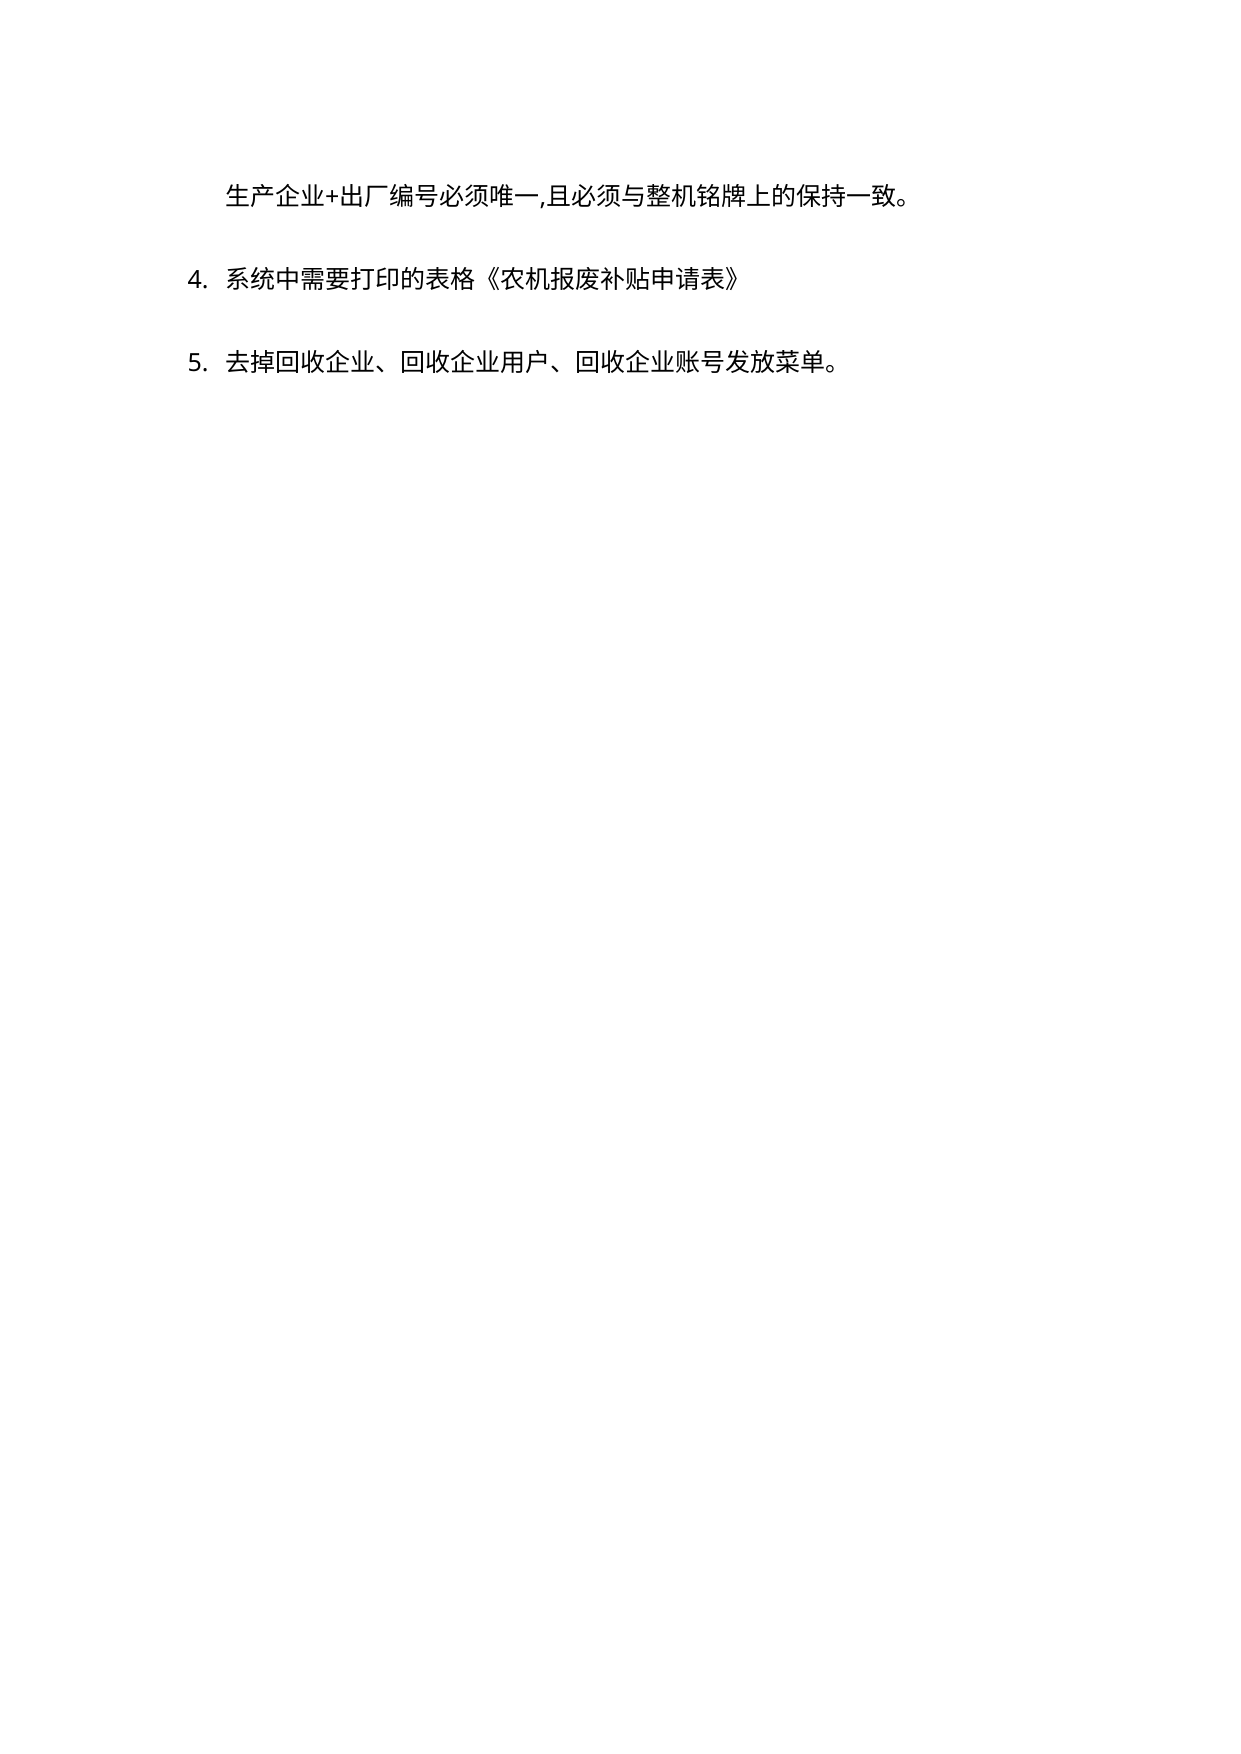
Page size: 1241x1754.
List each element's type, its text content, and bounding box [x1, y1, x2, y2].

list 系统中需要打印的表格《农机报废补贴申请表》 [187, 245, 1053, 310]
list 生产企业+出厂编号必须唯一,且必须与整机铭牌上的保持一致。 [225, 162, 1053, 227]
list 去掉回收企业、回收企业用户、回收企业账号发放菜单。 [187, 328, 1053, 393]
